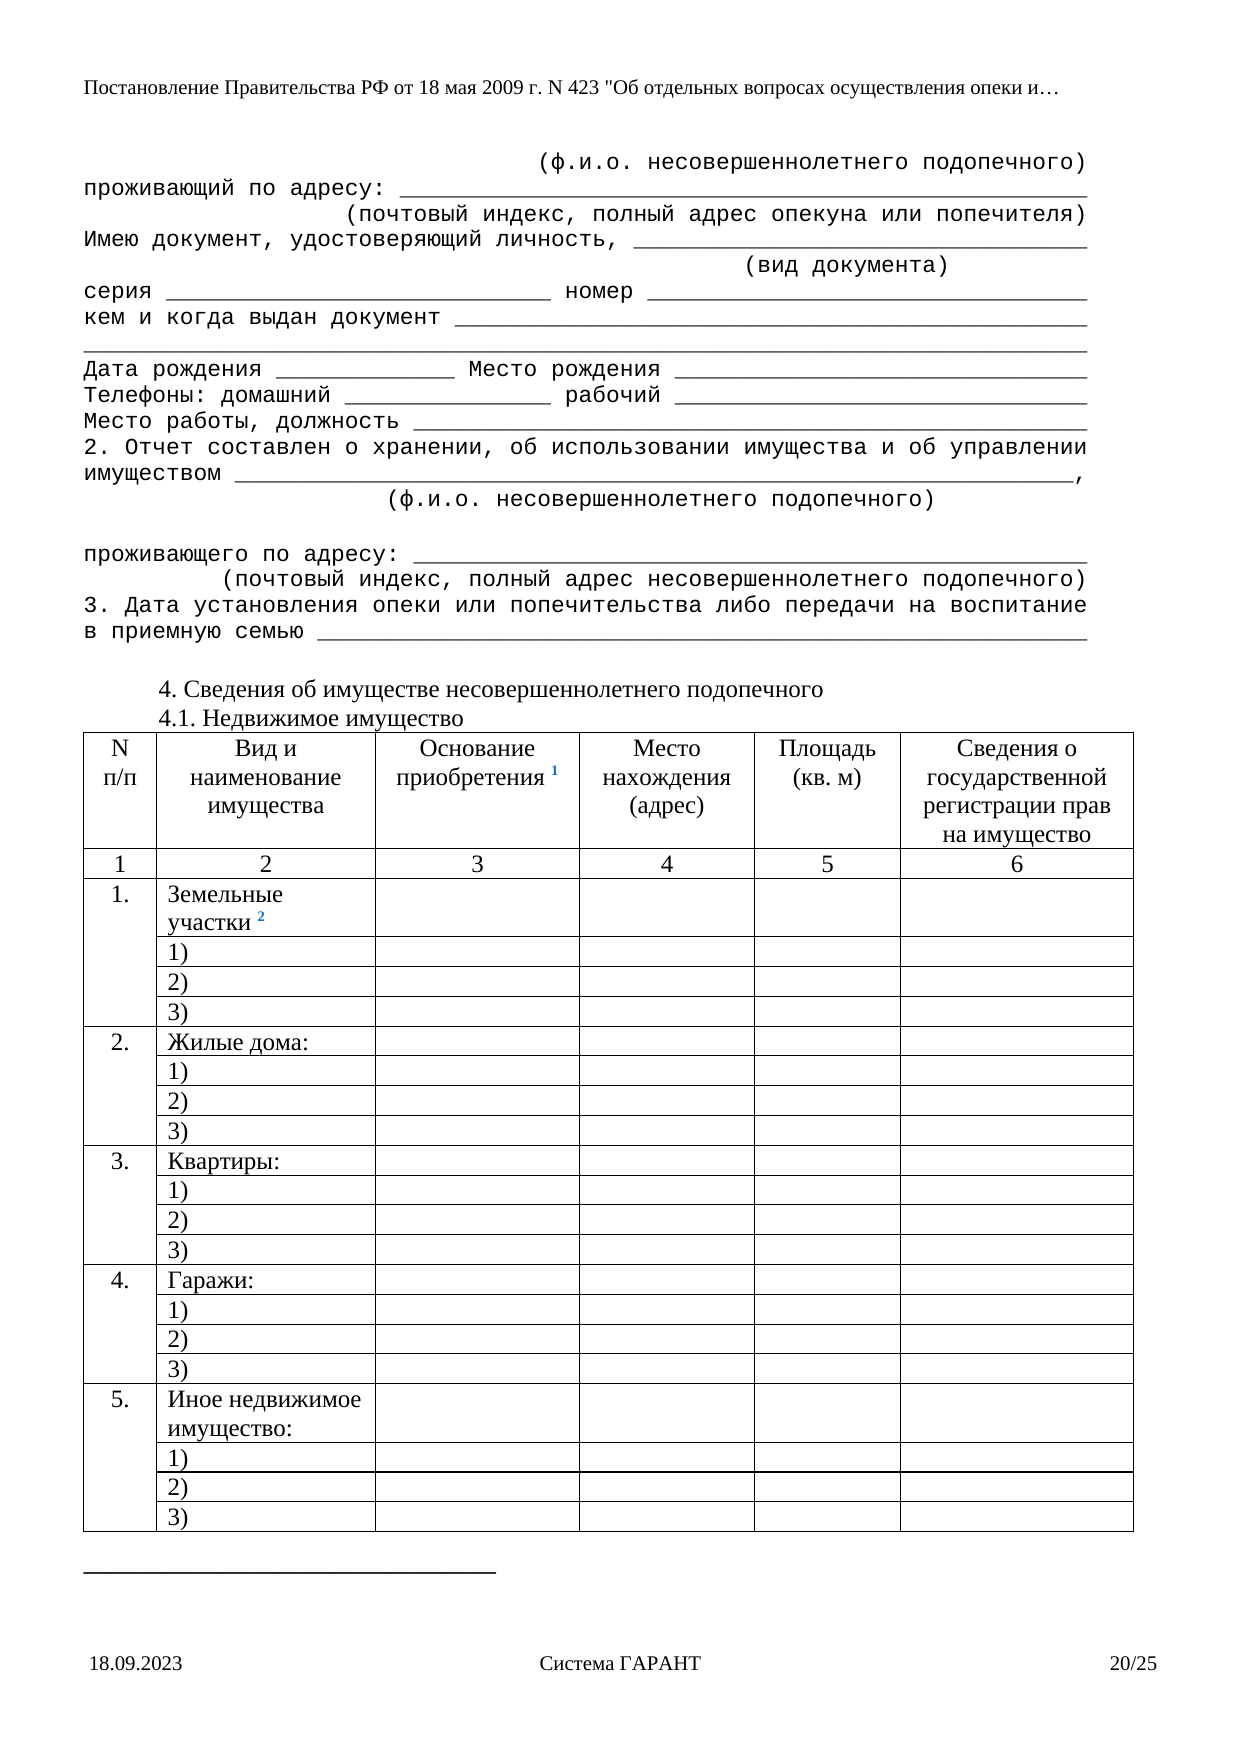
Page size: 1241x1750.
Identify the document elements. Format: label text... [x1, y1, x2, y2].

text в приемную семью ________________________________________________________ [83, 620, 1157, 646]
text 4. Сведения об имуществе несовершеннолетнего подопечного [83, 674, 1157, 703]
table_header Основание приобретения 1 [376, 733, 579, 848]
table_cell [901, 1176, 1133, 1204]
table_cell 3) [157, 1354, 375, 1383]
table_cell [376, 937, 579, 966]
table_cell [376, 1354, 579, 1383]
table_cell Иное недвижимое имущество: [157, 1384, 375, 1442]
table_cell [376, 1146, 579, 1174]
text проживающий по адресу: __________________________________________________ [83, 176, 1157, 202]
table_cell [376, 1176, 579, 1204]
table_cell [755, 1235, 900, 1264]
table_cell 4. [84, 1265, 156, 1383]
table_cell [755, 1146, 900, 1174]
table_cell [376, 1027, 579, 1055]
table_cell [755, 1325, 900, 1353]
text (ф.и.о. несовершеннолетнего подопечного) [83, 150, 1157, 176]
table_cell 1) [157, 1443, 375, 1471]
table_cell 5. [84, 1384, 156, 1531]
text ────────────────────────────── [83, 1561, 1157, 1587]
text серия ____________________________ номер ________________________________ [83, 280, 1157, 306]
table_cell [755, 1116, 900, 1145]
table_header Вид и наименование имущества [157, 733, 375, 848]
table_cell [901, 879, 1133, 936]
table_cell [376, 1325, 579, 1353]
table_cell [755, 937, 900, 966]
text проживающего по адресу: _________________________________________________ [83, 542, 1157, 568]
table_cell 2) [157, 967, 375, 996]
table_cell [901, 997, 1133, 1026]
table_cell 1. [84, 879, 156, 1026]
table_cell [376, 1502, 579, 1531]
table_cell 3. [84, 1146, 156, 1264]
table_cell [580, 1056, 754, 1085]
text Место работы, должность _________________________________________________ [83, 409, 1157, 435]
table_cell [580, 1502, 754, 1531]
table_cell 1) [157, 1056, 375, 1085]
table_cell 2) [157, 1086, 375, 1115]
table_cell [580, 1443, 754, 1471]
table_cell [376, 1295, 579, 1323]
table_cell [580, 1265, 754, 1294]
text 2. Отчет составлен о хранении, об использовании имущества и об управлении [83, 435, 1157, 461]
table_cell [901, 937, 1133, 966]
table_cell [901, 1235, 1133, 1264]
table_cell Гаражи: [157, 1265, 375, 1294]
table_cell [755, 1027, 900, 1055]
table_cell [580, 1086, 754, 1115]
table_cell [376, 967, 579, 996]
table_cell [901, 1295, 1133, 1323]
table_header Площадь (кв. м) [755, 733, 900, 848]
text Имею документ, удостоверяющий личность, _________________________________ [83, 228, 1157, 254]
table_cell [901, 1116, 1133, 1145]
table_cell [901, 1205, 1133, 1234]
table_cell [901, 1354, 1133, 1383]
table_cell Квартиры: [157, 1146, 375, 1174]
table_cell [901, 1086, 1133, 1115]
table_cell [901, 1443, 1133, 1471]
text Дата рождения _____________ Место рождения ______________________________ [83, 357, 1157, 383]
table_cell Земельные участки 2 [157, 879, 375, 936]
table_cell 2. [84, 1027, 156, 1145]
text (почтовый индекс, полный адрес несовершеннолетнего подопечного) [83, 568, 1157, 594]
table_cell [580, 937, 754, 966]
table_header Сведения о государственной регистрации прав на имущество [901, 733, 1133, 848]
table_cell [580, 1116, 754, 1145]
table_cell [580, 1205, 754, 1234]
table_cell [755, 997, 900, 1026]
table_cell [901, 1473, 1133, 1501]
table_cell [580, 1384, 754, 1442]
table_cell 3) [157, 1502, 375, 1531]
table_cell [376, 1056, 579, 1085]
table_cell [376, 1473, 579, 1501]
table_cell [755, 1473, 900, 1501]
table_cell [376, 1443, 579, 1471]
table_cell [755, 1205, 900, 1234]
table_cell [376, 1265, 579, 1294]
table_cell 3) [157, 1116, 375, 1145]
table_cell [580, 997, 754, 1026]
table_header N п/п [84, 733, 156, 848]
table_cell 2) [157, 1205, 375, 1234]
table_cell 3 [376, 849, 579, 878]
table_cell 1) [157, 937, 375, 966]
text _________________________________________________________________________ [83, 332, 1157, 357]
table_cell 1) [157, 1176, 375, 1204]
table_cell 3) [157, 997, 375, 1026]
table_cell [755, 1384, 900, 1442]
text (почтовый индекс, полный адрес опекуна или попечителя) [83, 202, 1157, 228]
table_cell [376, 1116, 579, 1145]
table_cell [580, 1295, 754, 1323]
table_cell 2) [157, 1325, 375, 1353]
text (ф.и.о. несовершеннолетнего подопечного) [83, 487, 1157, 513]
table_cell [376, 1086, 579, 1115]
text 4.1. Недвижимое имущество [83, 703, 1157, 732]
table_cell [580, 1027, 754, 1055]
table_cell 2) [157, 1473, 375, 1501]
table_cell [376, 879, 579, 936]
table_cell [901, 1384, 1133, 1442]
table_cell [901, 967, 1133, 996]
table_cell [901, 1056, 1133, 1085]
table_cell [901, 1325, 1133, 1353]
table_cell [901, 1146, 1133, 1174]
table_cell 3) [157, 1235, 375, 1264]
table_cell [580, 1176, 754, 1204]
table_cell [755, 1354, 900, 1383]
table_cell [580, 1473, 754, 1501]
table_cell [580, 1354, 754, 1383]
table_cell [376, 997, 579, 1026]
table_cell [376, 1384, 579, 1442]
table_cell [580, 879, 754, 936]
table_cell Жилые дома: [157, 1027, 375, 1055]
table_cell 4 [580, 849, 754, 878]
table_cell [901, 1502, 1133, 1531]
table_header Место нахождения (адрес) [580, 733, 754, 848]
table_cell [580, 1146, 754, 1174]
table_cell 1) [157, 1295, 375, 1323]
table_cell [755, 1265, 900, 1294]
table_cell [901, 1027, 1133, 1055]
table_cell [755, 1176, 900, 1204]
table_cell [901, 1265, 1133, 1294]
text имуществом _____________________________________________________________, [83, 461, 1157, 487]
table_cell [580, 1325, 754, 1353]
table_cell [376, 1235, 579, 1264]
table_cell [755, 1086, 900, 1115]
text 3. Дата установления опеки или попечительства либо передачи на воспитание [83, 594, 1157, 620]
table_cell [580, 967, 754, 996]
text кем и когда выдан документ ______________________________________________ [83, 306, 1157, 332]
table_cell 2 [157, 849, 375, 878]
table_cell [755, 967, 900, 996]
table_cell [755, 1295, 900, 1323]
table_cell [580, 1235, 754, 1264]
table_cell [376, 1205, 579, 1234]
table_cell 1 [84, 849, 156, 878]
table_cell 6 [901, 849, 1133, 878]
table_cell [755, 1502, 900, 1531]
table_cell [755, 1443, 900, 1471]
table_cell [755, 879, 900, 936]
text (вид документа) [83, 254, 1157, 280]
table_cell [755, 1056, 900, 1085]
text Телефоны: домашний _______________ рабочий ______________________________ [83, 383, 1157, 409]
table_cell 5 [755, 849, 900, 878]
